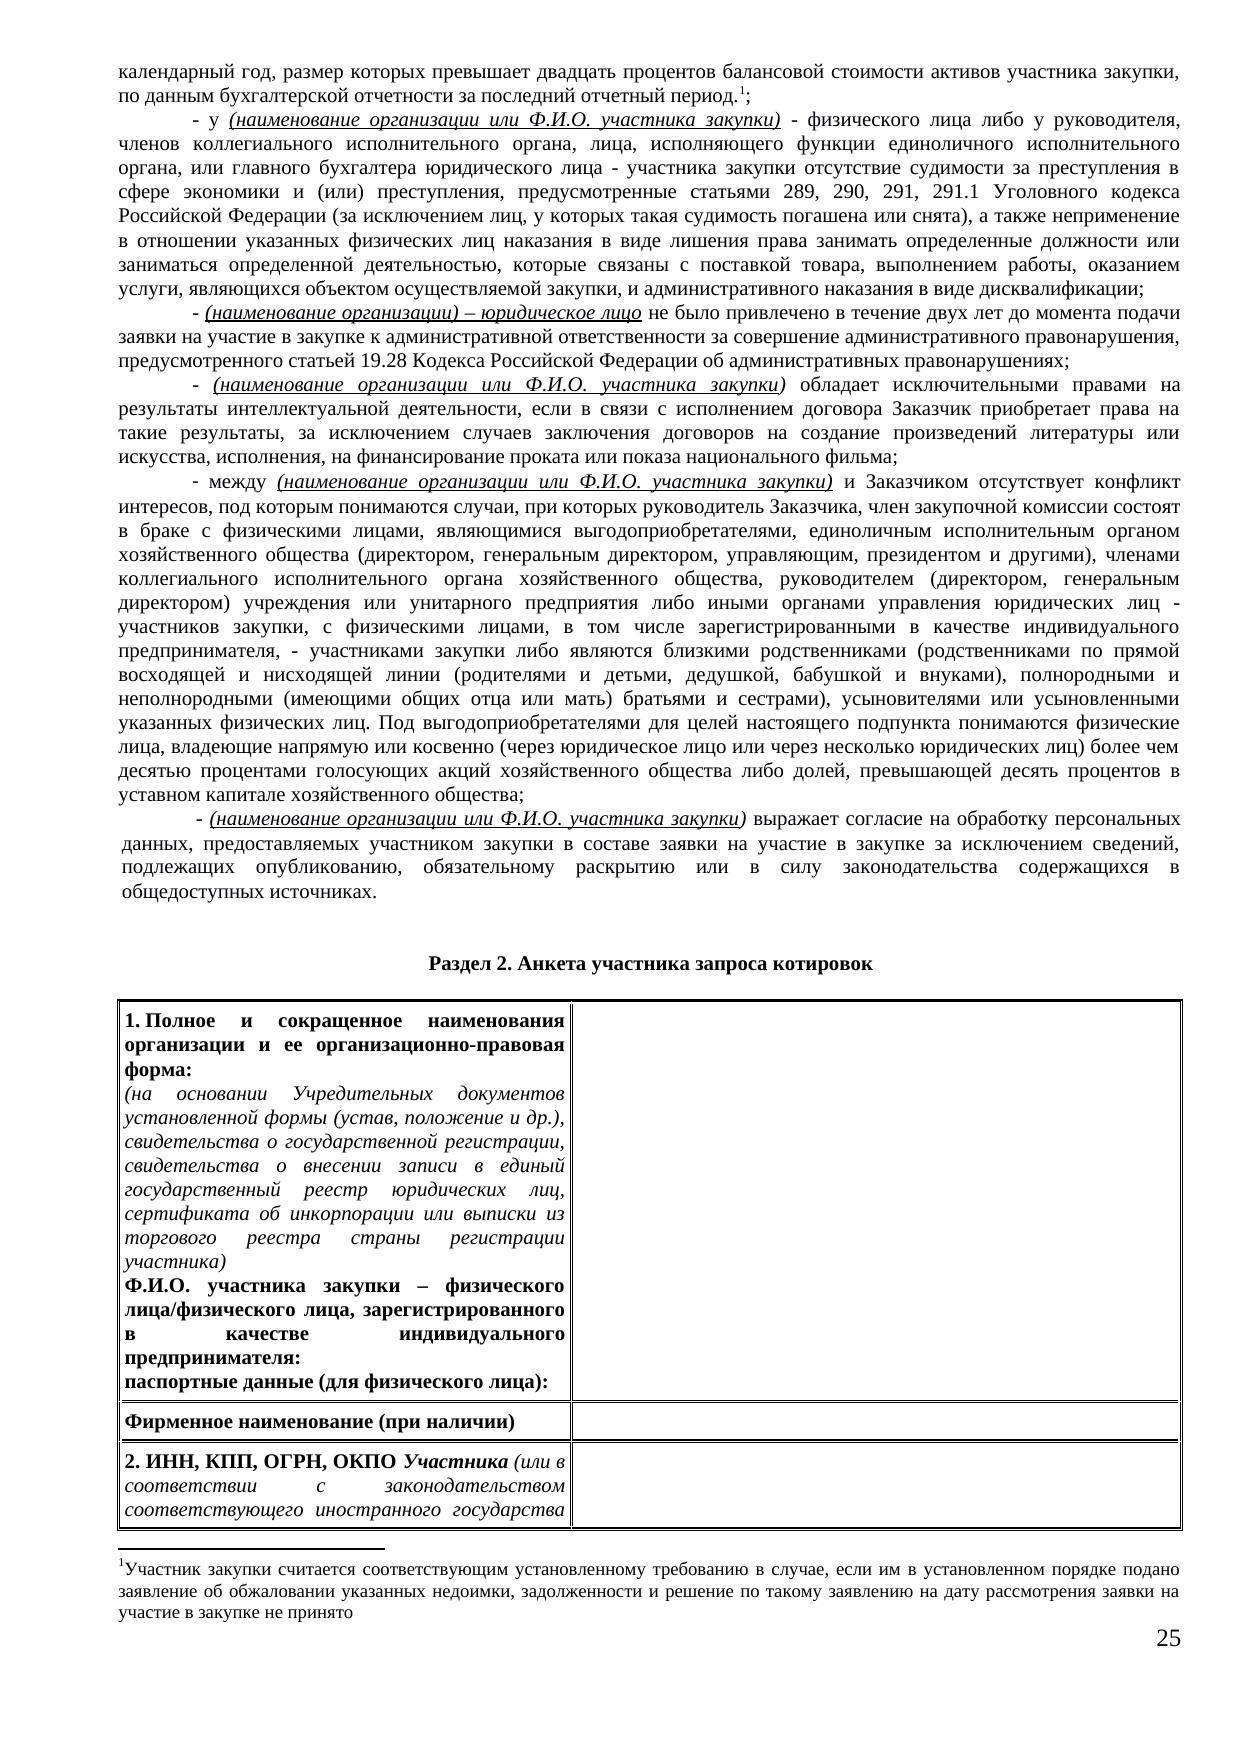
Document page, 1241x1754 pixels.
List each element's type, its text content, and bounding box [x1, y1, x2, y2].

text - (наименование организации или Ф.И.О. участника закупки) обладает исключительными правами на результаты интеллектуальной деятельности, если в связи с исполнением договора Заказчик приобретает права на такие результаты, за исключением случаев заключения договоров на создание произведений литературы или искусства, исполнения, на финансирование проката или показа национального фильма; [118, 372, 1181, 468]
table_cell Фирменное наименование (при наличии) [120, 1400, 570, 1439]
text - (наименование организации) – юридическое лицо не было привлечено в течение двух лет до момента подачи заявки на участие в закупке к административной ответственности за совершение административного правонарушения, предусмотренного статьей 19.28 Кодекса Российской Федерации об административных правонарушениях; [118, 300, 1181, 372]
table_header 1. Полное и сокращенное наименования организации и ее организационно-правовая форма: (на основании Учредительных документов установленной формы (устав, положение и др.), свидетельства о государственной регистрации, свидетельства о внесении записи в единый государственный реестр юридических лиц, сертификата об инкорпорации или выписки из торгового реестра страны регистрации участника) Ф.И.О. участника закупки – физического лица/физического лица, зарегистрированного в качестве индивидуального предпринимателя: паспортные данные (для физического лица): [120, 1002, 571, 1399]
table_cell [573, 1400, 1180, 1439]
table_cell [571, 1439, 1180, 1527]
text - между (наименование организации или Ф.И.О. участника закупки) и Заказчиком отсутствует конфликт интересов, под которым понимаются случаи, при которых руководитель Заказчика, член закупочной комиссии состоят в браке с физическими лицами, являющимися выгодоприобретателями, единоличным исполнительным органом хозяйственного общества (директором, генеральным директором, управляющим, президентом и другими), членами коллегиального исполнительного органа хозяйственного общества, руководителем (директором, генеральным директором) учреждения или унитарного предприятия либо иными органами управления юридических лиц - участников закупки, с физическими лицами, в том числе зарегистрированными в качестве индивидуального предпринимателя, - участниками закупки либо являются близкими родственниками (родственниками по прямой восходящей и нисходящей линии (родителями и детьми, дедушкой, бабушкой и внуками), полнородными и неполнородными (имеющими общих отца или мать) братьями и сестрами), усыновителями или усыновленными указанных физических лиц. Под выгодоприобретателями для целей настоящего подпункта понимаются физические лица, владеющие напрямую или косвенно (через юридическое лицо или через несколько юридических лиц) более чем десятью процентами голосующих акций хозяйственного общества либо долей, превышающей десять процентов в уставном капитале хозяйственного общества; [118, 468, 1181, 806]
text - у (наименование организации или Ф.И.О. участника закупки) - физического лица либо у руководителя, членов коллегиального исполнительного органа, лица, исполняющего функции единоличного исполнительного органа, или главного бухгалтера юридического лица - участника закупки отсутствие судимости за преступления в сфере экономики и (или) преступления, предусмотренные статьями 289, 290, 291, 291.1 Уголовного кодекса Российской Федерации (за исключением лиц, у которых такая судимость погашена или снята), а также неприменение в отношении указанных физических лиц наказания в виде лишения права занимать определенные должности или заниматься определенной деятельностью, которые связаны с поставкой товара, выполнением работы, оказанием услуги, являющихся объектом осуществляемой закупки, и административного наказания в виде дисквалификации; [118, 107, 1181, 300]
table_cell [120, 1439, 571, 1527]
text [118, 59, 1181, 107]
table_header [571, 1002, 1180, 1399]
text - (наименование организации или Ф.И.О. участника закупки) выражает согласие на обработку персональных данных, предоставляемых участником закупки в составе заявки на участие в закупке за исключением сведений, подлежащих опубликованию, обязательному раскрытию или в силу законодательства содержащихся в общедоступных источниках. [122, 806, 1181, 903]
text Раздел 2. Анкета участника запроса котировок [428, 951, 1181, 975]
